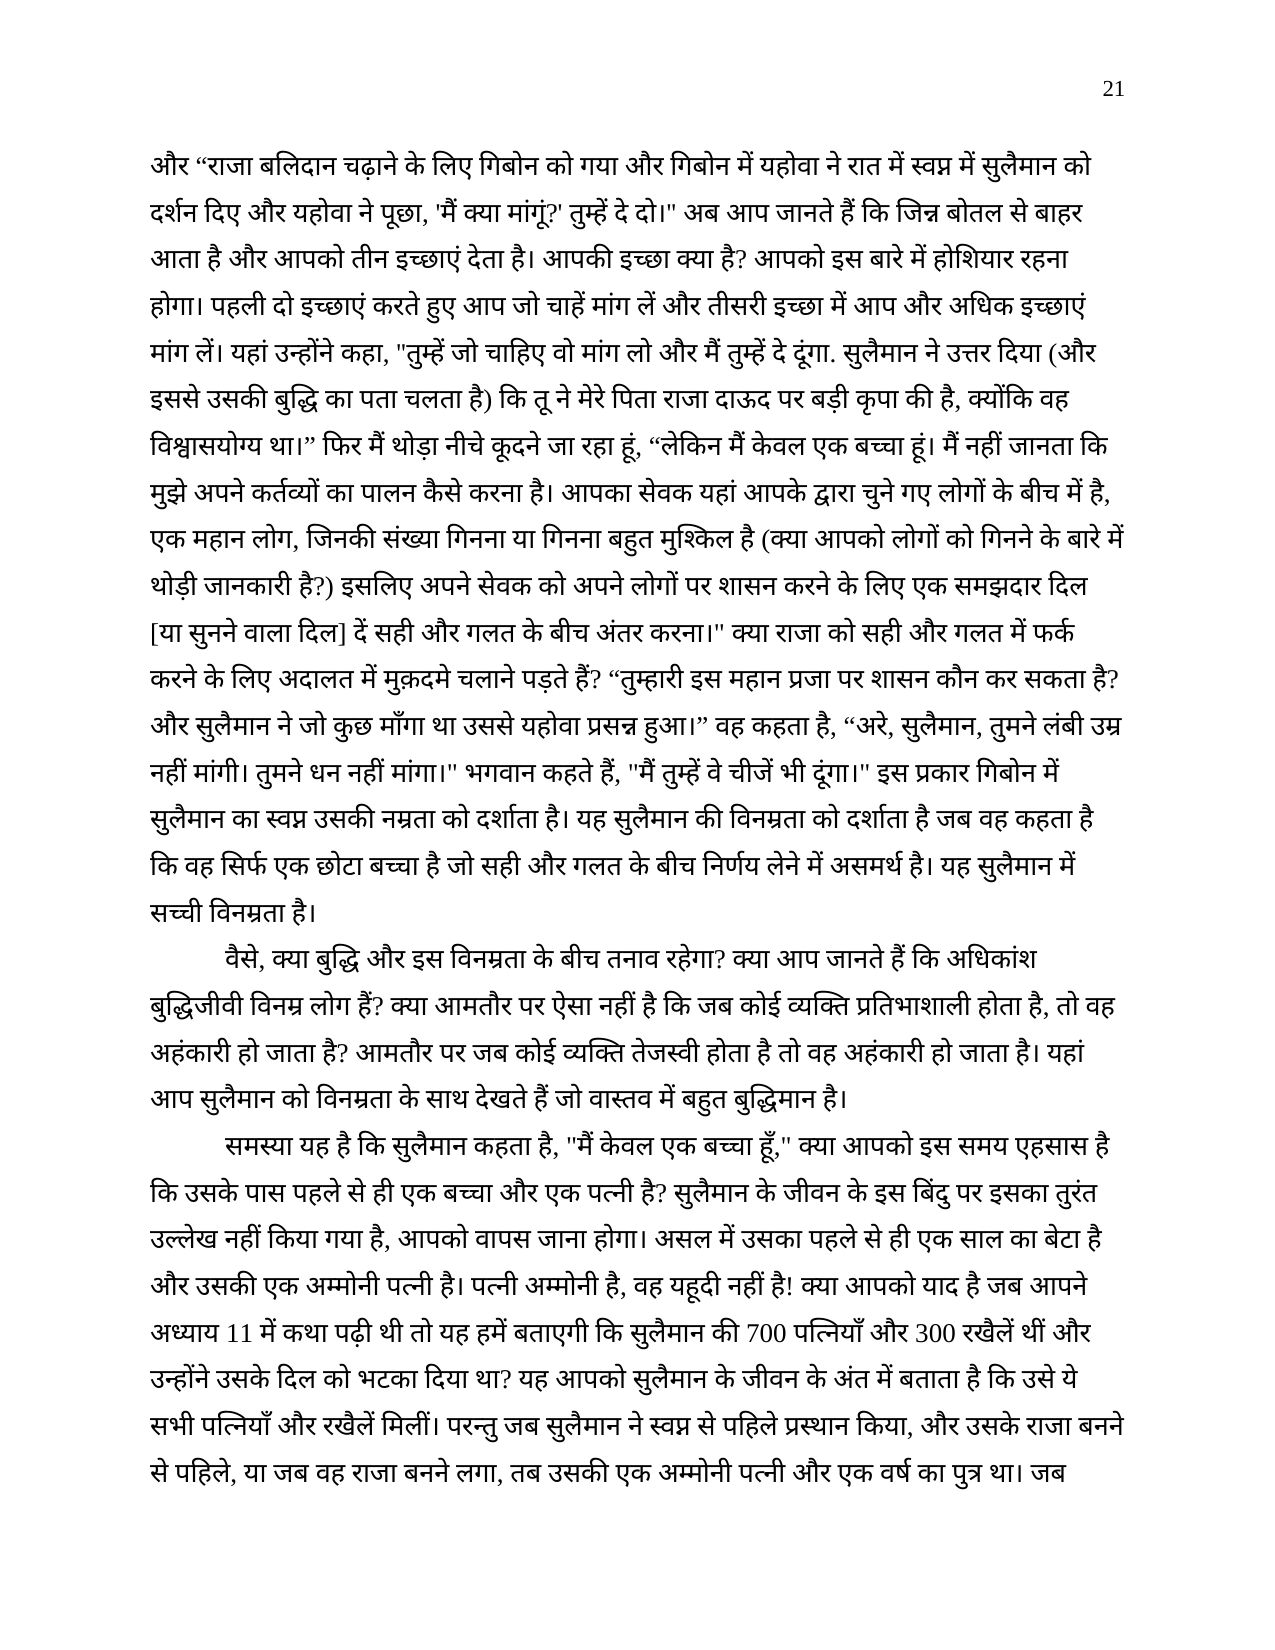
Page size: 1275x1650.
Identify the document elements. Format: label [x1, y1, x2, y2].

text [150, 150, 1125, 1488]
